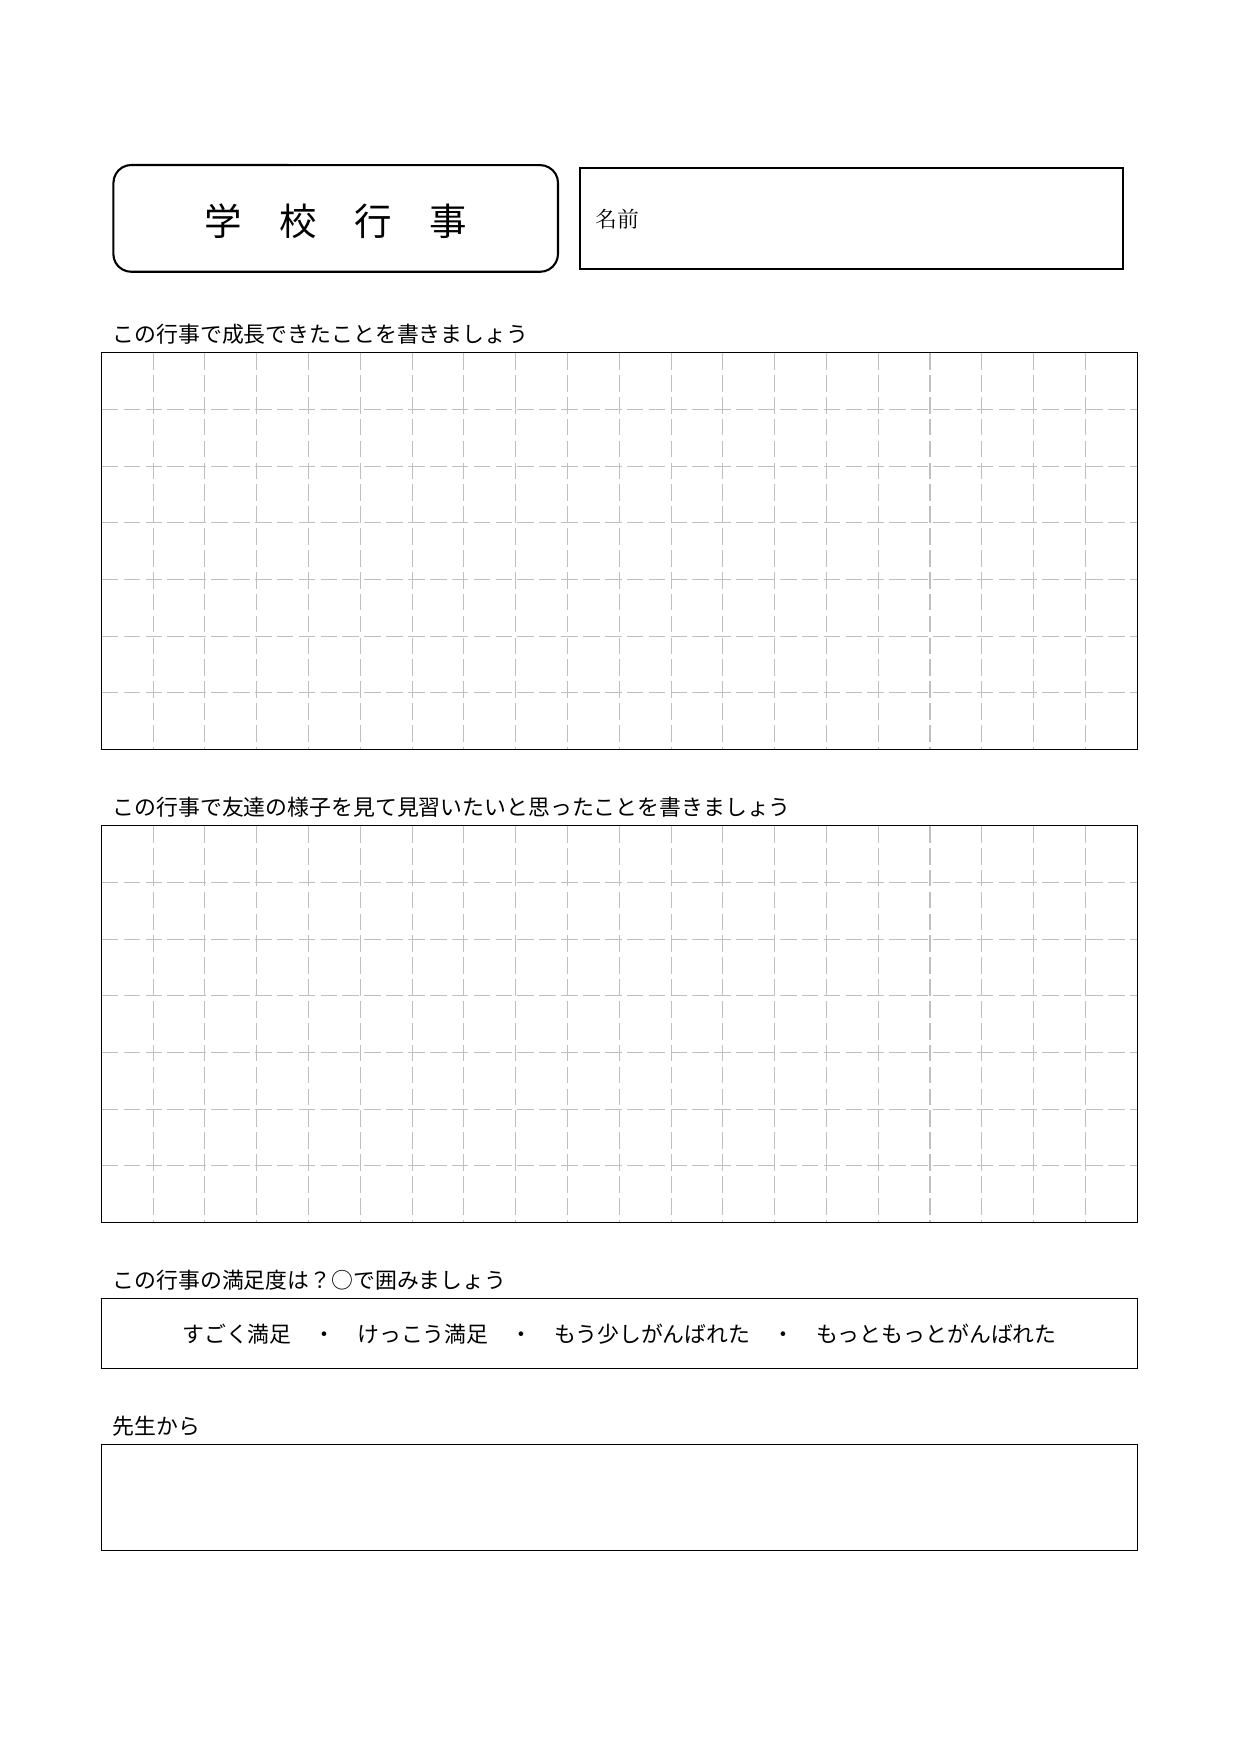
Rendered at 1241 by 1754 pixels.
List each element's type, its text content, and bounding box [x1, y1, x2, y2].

table_cell [205, 636, 257, 692]
table_cell [257, 692, 308, 749]
table_cell [516, 692, 567, 749]
table_cell [982, 579, 1033, 636]
table_cell [567, 1052, 619, 1108]
table_cell [826, 466, 878, 522]
table_cell [671, 466, 723, 522]
table_cell [826, 636, 878, 692]
table_cell [360, 466, 412, 522]
table_cell [826, 882, 878, 938]
table_header [671, 353, 723, 409]
table_cell [360, 939, 412, 995]
table_cell [723, 882, 774, 938]
table_header [619, 826, 671, 882]
table_cell [982, 522, 1033, 579]
table_cell [567, 939, 619, 995]
table_cell [723, 1052, 774, 1108]
table_cell [775, 1052, 826, 1108]
table_cell [930, 409, 982, 466]
table_cell [619, 1165, 671, 1222]
table_cell [930, 636, 982, 692]
table_cell [153, 522, 205, 579]
table_header [308, 353, 360, 409]
table_cell [619, 1109, 671, 1165]
table_cell [930, 939, 982, 995]
text 先生から [112, 1406, 1128, 1443]
table_cell [1034, 522, 1085, 579]
table_cell [464, 466, 516, 522]
table_cell [930, 995, 982, 1052]
table_cell [1085, 466, 1137, 522]
table_cell [102, 1165, 153, 1222]
table_cell [102, 882, 153, 938]
table_header [826, 826, 878, 882]
table_cell [516, 939, 567, 995]
table_cell [153, 1052, 205, 1108]
table_cell [567, 579, 619, 636]
table_cell [1034, 409, 1085, 466]
table_cell [205, 1109, 257, 1165]
table_cell [464, 692, 516, 749]
table_cell [516, 995, 567, 1052]
table_header [102, 353, 153, 409]
table_cell [412, 1109, 464, 1165]
table_cell [671, 1165, 723, 1222]
table_cell [257, 522, 308, 579]
table_cell [102, 1109, 153, 1165]
table_cell [153, 466, 205, 522]
table_cell [257, 1165, 308, 1222]
table_cell [360, 1052, 412, 1108]
table_cell [826, 1165, 878, 1222]
table_cell [619, 522, 671, 579]
table_cell [878, 522, 930, 579]
table_cell [308, 466, 360, 522]
table_cell [360, 636, 412, 692]
table_cell [723, 995, 774, 1052]
table_cell [1085, 692, 1137, 749]
table_cell [723, 692, 774, 749]
table_header [1034, 826, 1085, 882]
table_header [205, 826, 257, 882]
table_cell [464, 579, 516, 636]
table_cell [205, 466, 257, 522]
table_cell [308, 1052, 360, 1108]
table_cell [826, 1109, 878, 1165]
table_cell [308, 409, 360, 466]
table_cell [308, 995, 360, 1052]
table_cell [671, 692, 723, 749]
table_cell [671, 995, 723, 1052]
table_header [671, 826, 723, 882]
table_cell [826, 939, 878, 995]
table_cell [257, 409, 308, 466]
table_cell [412, 636, 464, 692]
table_cell [1085, 995, 1137, 1052]
table_header [360, 826, 412, 882]
table_cell [567, 882, 619, 938]
table_cell [205, 579, 257, 636]
table_cell [153, 1165, 205, 1222]
table_cell [308, 522, 360, 579]
table_cell [412, 522, 464, 579]
table_header [567, 353, 619, 409]
table_cell [878, 1109, 930, 1165]
table_header [775, 826, 826, 882]
table_header [464, 826, 516, 882]
table_cell [878, 1052, 930, 1108]
table_cell [464, 995, 516, 1052]
table_cell [930, 1165, 982, 1222]
table_cell [878, 939, 930, 995]
table_cell [567, 409, 619, 466]
table_cell [1034, 692, 1085, 749]
table_cell [412, 409, 464, 466]
table_header [982, 353, 1033, 409]
table_cell [516, 1109, 567, 1165]
table_cell [360, 1165, 412, 1222]
table_cell [878, 1165, 930, 1222]
table_header [257, 826, 308, 882]
table_header [826, 353, 878, 409]
table_cell [878, 995, 930, 1052]
table_cell [308, 579, 360, 636]
table_cell [360, 882, 412, 938]
table_cell [567, 1109, 619, 1165]
table_cell [1034, 939, 1085, 995]
table_cell [775, 409, 826, 466]
table_cell [308, 636, 360, 692]
table_cell [775, 692, 826, 749]
table_cell [360, 409, 412, 466]
table_cell [1085, 1165, 1137, 1222]
table_cell [723, 636, 774, 692]
table_cell [516, 1165, 567, 1222]
table_cell [723, 1109, 774, 1165]
table_cell [567, 466, 619, 522]
table_cell [205, 882, 257, 938]
table_header [1085, 353, 1137, 409]
table_cell [878, 882, 930, 938]
table_cell [153, 692, 205, 749]
table_cell [464, 939, 516, 995]
table_cell [619, 409, 671, 466]
table_cell [1034, 1109, 1085, 1165]
table_cell [567, 995, 619, 1052]
table_cell [153, 882, 205, 938]
table_cell [1034, 995, 1085, 1052]
table_cell [153, 409, 205, 466]
table_cell [516, 636, 567, 692]
table_cell [412, 1052, 464, 1108]
table_cell [1034, 1165, 1085, 1222]
table_cell [205, 692, 257, 749]
table_cell [619, 939, 671, 995]
text この行事の満足度は？○で囲みましょう [112, 1260, 1128, 1298]
table_cell [671, 409, 723, 466]
table_cell [567, 636, 619, 692]
table_cell [930, 522, 982, 579]
table_header [308, 826, 360, 882]
table_cell [1085, 1109, 1137, 1165]
table_cell [516, 522, 567, 579]
table_cell [1085, 409, 1137, 466]
table_cell [930, 579, 982, 636]
table_cell [1085, 1052, 1137, 1108]
table_cell [412, 579, 464, 636]
table_cell [102, 995, 153, 1052]
table_header [878, 826, 930, 882]
table_header [723, 353, 774, 409]
table_cell [982, 882, 1033, 938]
table_cell [102, 522, 153, 579]
table_cell [723, 1165, 774, 1222]
table_cell [516, 1052, 567, 1108]
table_cell [775, 882, 826, 938]
table_cell [412, 1165, 464, 1222]
table_cell [1085, 882, 1137, 938]
table_cell [257, 1109, 308, 1165]
table_cell [982, 409, 1033, 466]
table_header [257, 353, 308, 409]
table_cell [412, 995, 464, 1052]
table_cell [619, 692, 671, 749]
table_cell [982, 939, 1033, 995]
table_header [360, 353, 412, 409]
table_cell [1034, 882, 1085, 938]
table_cell [619, 636, 671, 692]
table_cell [878, 579, 930, 636]
table_cell [775, 579, 826, 636]
table_cell [464, 882, 516, 938]
table_cell [723, 466, 774, 522]
table_cell [1085, 636, 1137, 692]
table_cell [619, 882, 671, 938]
table_cell [464, 636, 516, 692]
table_cell [723, 522, 774, 579]
table_cell [878, 466, 930, 522]
table_cell [1034, 579, 1085, 636]
table_cell [102, 1052, 153, 1108]
table_cell [567, 522, 619, 579]
table_cell [308, 882, 360, 938]
table_cell [775, 466, 826, 522]
table_cell [567, 692, 619, 749]
table_cell [826, 522, 878, 579]
table_cell [671, 882, 723, 938]
table_cell [257, 579, 308, 636]
table_header [930, 826, 982, 882]
table_cell [723, 939, 774, 995]
table_cell [205, 939, 257, 995]
table_cell [516, 466, 567, 522]
table_cell [1034, 1052, 1085, 1108]
table_cell [102, 636, 153, 692]
table_header [102, 826, 153, 882]
table_cell [619, 466, 671, 522]
table_cell [826, 692, 878, 749]
table_cell [671, 939, 723, 995]
table_cell [671, 1109, 723, 1165]
table_header すごく満足 ・ けっこう満足 ・ もう少しがんばれた ・ もっともっとがんばれた [102, 1299, 1137, 1367]
table_cell [775, 1109, 826, 1165]
table_cell [464, 1165, 516, 1222]
table_cell [257, 636, 308, 692]
table_cell [360, 522, 412, 579]
table_cell [982, 636, 1033, 692]
table_cell [102, 466, 153, 522]
table_cell [205, 409, 257, 466]
table_cell [826, 409, 878, 466]
table_cell [464, 522, 516, 579]
table_cell [360, 1109, 412, 1165]
table_cell [257, 995, 308, 1052]
table_cell [516, 579, 567, 636]
table_cell [671, 522, 723, 579]
table_header [464, 353, 516, 409]
table_cell [723, 579, 774, 636]
table_cell [308, 692, 360, 749]
table_cell [412, 882, 464, 938]
table_cell [360, 995, 412, 1052]
table_cell [360, 692, 412, 749]
table_cell [930, 466, 982, 522]
table_cell [930, 1109, 982, 1165]
table_cell [982, 1109, 1033, 1165]
table_cell [826, 1052, 878, 1108]
table_cell [153, 939, 205, 995]
table_cell [102, 579, 153, 636]
table_cell [308, 1165, 360, 1222]
table_cell [671, 1052, 723, 1108]
table_header [205, 353, 257, 409]
table_header [775, 353, 826, 409]
table_header [412, 826, 464, 882]
table_header [930, 353, 982, 409]
table_cell [982, 1052, 1033, 1108]
table_cell [723, 409, 774, 466]
table_cell [153, 579, 205, 636]
table_cell [257, 882, 308, 938]
table_cell [257, 466, 308, 522]
table_header [516, 826, 567, 882]
table_cell [982, 1165, 1033, 1222]
table_cell [205, 1052, 257, 1108]
table_cell [775, 995, 826, 1052]
table_cell [775, 939, 826, 995]
table_cell [464, 409, 516, 466]
table_cell [516, 882, 567, 938]
table_cell [102, 409, 153, 466]
table_header [1034, 353, 1085, 409]
table_cell [826, 995, 878, 1052]
table_cell [878, 409, 930, 466]
table_header [982, 826, 1033, 882]
table_cell [1085, 939, 1137, 995]
table_cell [205, 522, 257, 579]
table_cell [412, 692, 464, 749]
table_cell [412, 939, 464, 995]
table_cell [360, 579, 412, 636]
table_cell [257, 1052, 308, 1108]
table_header [567, 826, 619, 882]
table_cell [982, 692, 1033, 749]
table_cell [930, 692, 982, 749]
table_header [153, 353, 205, 409]
table_cell [516, 409, 567, 466]
table_cell [826, 579, 878, 636]
table_cell [775, 1165, 826, 1222]
table_header [723, 826, 774, 882]
table_header [878, 353, 930, 409]
table_cell [982, 466, 1033, 522]
table_cell [1085, 579, 1137, 636]
table_cell [153, 636, 205, 692]
table_cell [775, 522, 826, 579]
table_cell [205, 995, 257, 1052]
table_cell [567, 1165, 619, 1222]
table_cell [619, 995, 671, 1052]
table_cell [1034, 466, 1085, 522]
table_cell [308, 939, 360, 995]
table_cell [102, 939, 153, 995]
table_cell [671, 579, 723, 636]
table_cell [982, 995, 1033, 1052]
table_header [412, 353, 464, 409]
table_header [153, 826, 205, 882]
table_cell [930, 882, 982, 938]
table_cell [412, 466, 464, 522]
table_header [619, 353, 671, 409]
table_cell [775, 636, 826, 692]
text この行事で成長できたことを書きましょう [112, 314, 1128, 352]
table_cell [257, 939, 308, 995]
table_cell [1034, 636, 1085, 692]
table_cell [930, 1052, 982, 1108]
table_cell [671, 636, 723, 692]
table_cell [153, 1109, 205, 1165]
table_cell [1085, 522, 1137, 579]
table_cell [102, 692, 153, 749]
table_cell [205, 1165, 257, 1222]
table_header [102, 1445, 1137, 1549]
table_cell [464, 1052, 516, 1108]
table_cell [619, 1052, 671, 1108]
table_cell [619, 579, 671, 636]
table_cell [878, 636, 930, 692]
table_header [1085, 826, 1137, 882]
text この行事で友達の様子を見て見習いたいと思ったことを書きましょう [112, 787, 1128, 825]
table_cell [308, 1109, 360, 1165]
table_cell [153, 995, 205, 1052]
table_cell [464, 1109, 516, 1165]
table_header [516, 353, 567, 409]
table_cell [878, 692, 930, 749]
